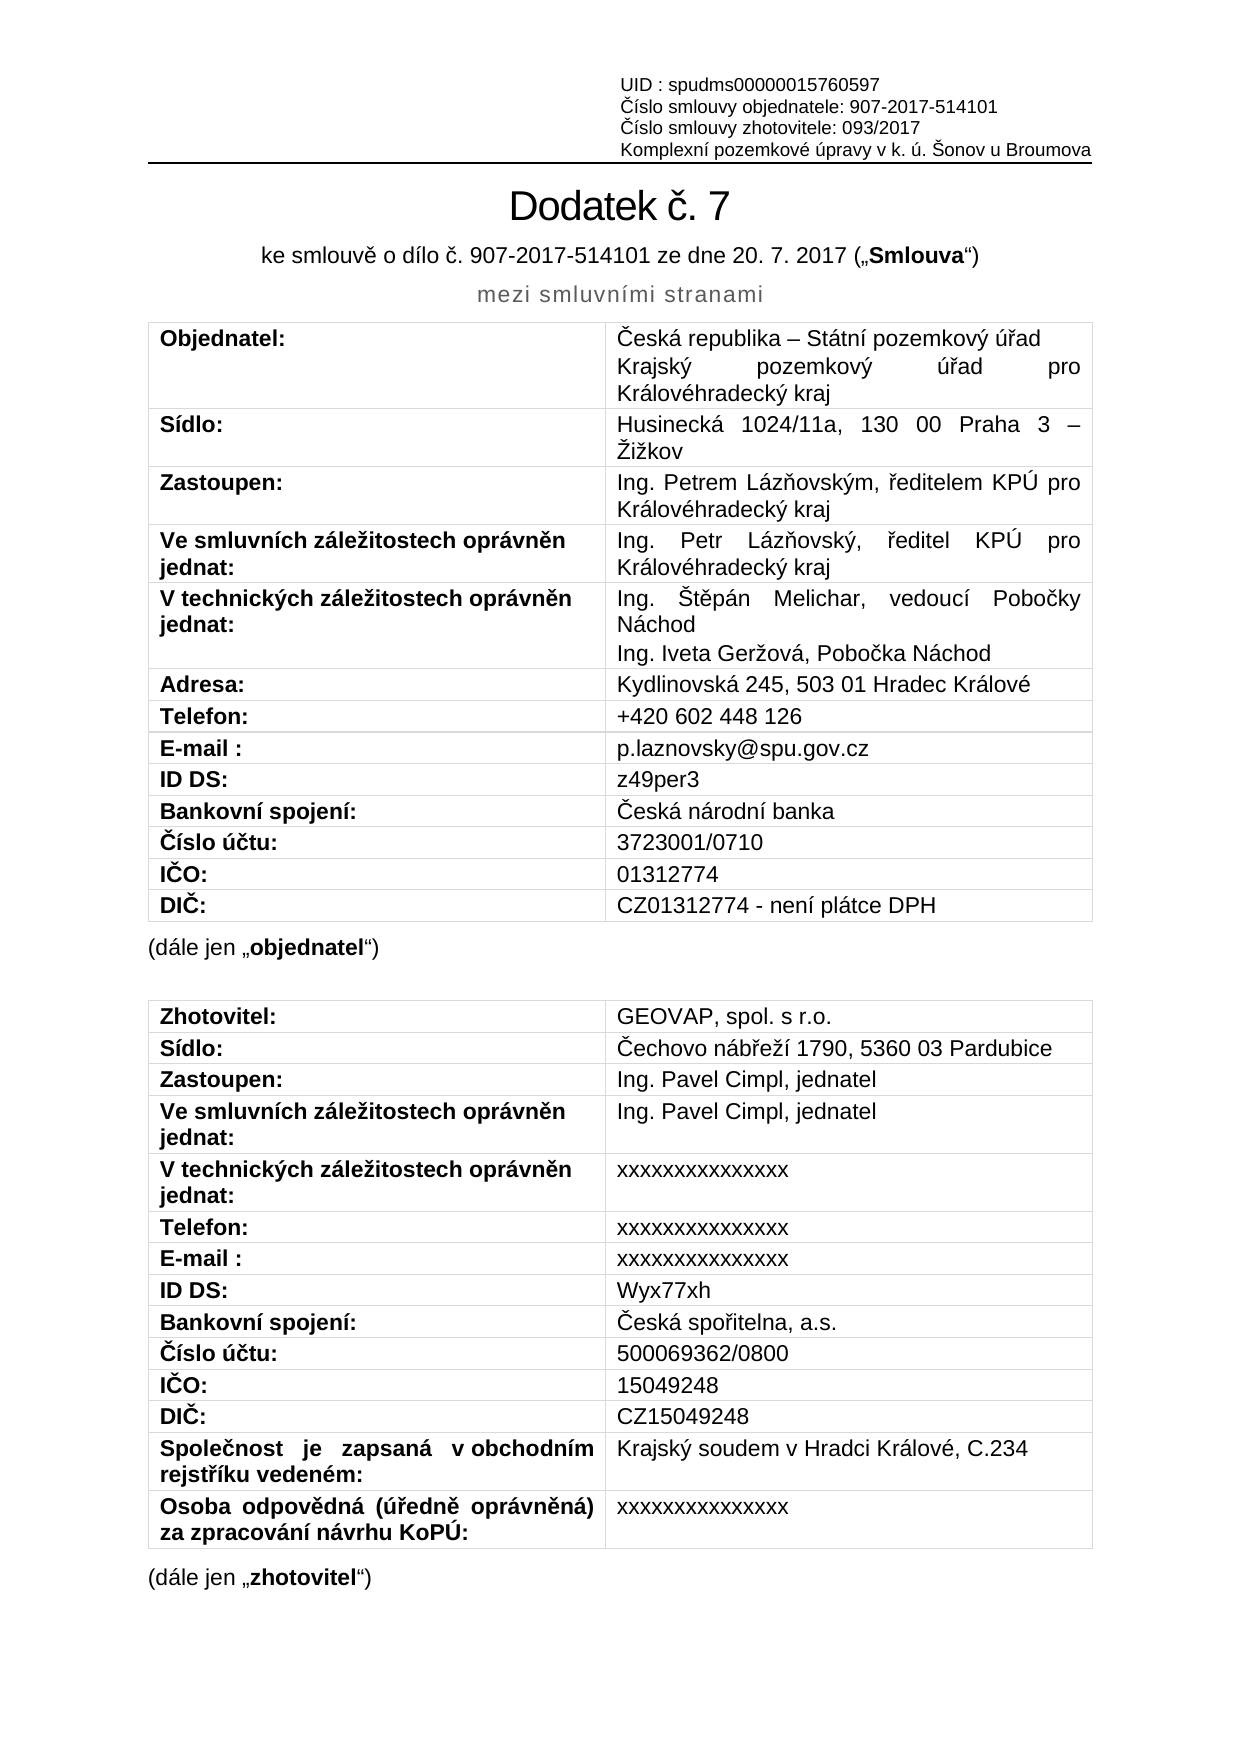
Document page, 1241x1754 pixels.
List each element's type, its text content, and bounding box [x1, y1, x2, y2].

table_cell Ing. Pavel Cimpl, jednatel [606, 1064, 1092, 1095]
table_cell Čechovo nábřeží 1790, 5360 03 Pardubice [606, 1033, 1092, 1063]
table_cell Kydlinovská 245, 503 01 Hradec Králové [606, 669, 1092, 700]
table_cell Bankovní spojení: [149, 1306, 605, 1337]
table_cell 01312774 [606, 859, 1092, 889]
table_cell V technických záležitostech oprávněn jednat: [149, 583, 605, 668]
table_cell Wyx77xh [606, 1275, 1092, 1305]
table_cell 15049248 [606, 1370, 1092, 1400]
table_cell xxxxxxxxxxxxxxx [606, 1212, 1092, 1242]
title Dodatek č. 7 [148, 182, 1092, 229]
table_cell Ing. Petrem Lázňovským, ředitelem KPÚ pro Královéhradecký kraj [606, 467, 1092, 524]
table_cell E-mail : [149, 1243, 605, 1274]
text (dále jen „objednatel“) [148, 934, 1092, 961]
table_cell Telefon: [149, 1212, 605, 1242]
table_cell Ing. Pavel Cimpl, jednatel [606, 1096, 1092, 1153]
table_cell Ve smluvních záležitostech oprávněn jednat: [149, 1096, 605, 1153]
table_cell Zastoupen: [149, 467, 605, 524]
table_cell IČO: [149, 859, 605, 889]
table_cell Husinecká 1024/11a, 130 00 Praha 3 – Žižkov [606, 409, 1092, 466]
table_header GEOVAP, spol. s r.o. [606, 1001, 1092, 1032]
table_cell +420 602 448 126 [606, 701, 1092, 731]
table_cell Zastoupen: [149, 1064, 605, 1095]
table_cell Telefon: [149, 701, 605, 731]
subtitle ke smlouvě o dílo č. 907-2017-514101 ze dne 20. 7. 2017 („Smlouva“) [148, 242, 1092, 268]
table_cell E-mail : [149, 733, 605, 763]
table_cell Číslo účtu: [149, 827, 605, 858]
table_header Zhotovitel: [149, 1001, 605, 1032]
table_cell V technických záležitostech oprávněn jednat: [149, 1154, 605, 1211]
table_cell DIČ: [149, 1401, 605, 1432]
table_cell p.laznovsky@spu.gov.cz [606, 733, 1092, 763]
table_header Objednatel: [149, 323, 605, 408]
table_cell Osoba odpovědná (úředně oprávněná) za zpracování návrhu KoPÚ: [149, 1491, 605, 1547]
table_cell DIČ: [149, 890, 605, 921]
table_cell xxxxxxxxxxxxxxx [606, 1243, 1092, 1274]
table_cell Ing. Štěpán Melichar, vedoucí Pobočky Náchod Ing. Iveta Geržová, Pobočka Náchod [606, 583, 1092, 668]
table_cell 500069362/0800 [606, 1338, 1092, 1368]
table_cell CZ15049248 [606, 1401, 1092, 1432]
table_cell Sídlo: [149, 409, 605, 466]
table_cell Adresa: [149, 669, 605, 700]
table_cell Ve smluvních záležitostech oprávněn jednat: [149, 525, 605, 582]
table_cell Ing. Petr Lázňovský, ředitel KPÚ pro Královéhradecký kraj [606, 525, 1092, 582]
table_cell 3723001/0710 [606, 827, 1092, 858]
table_cell Číslo účtu: [149, 1338, 605, 1368]
table_cell CZ01312774 - není plátce DPH [606, 890, 1092, 921]
table_cell xxxxxxxxxxxxxxx [606, 1491, 1092, 1547]
subtitle mezi smluvními stranami [148, 281, 1092, 307]
text (dále jen „zhotovitel“) [148, 1564, 1092, 1590]
table_cell Česká spořitelna, a.s. [606, 1306, 1092, 1337]
table_cell Společnost je zapsaná v obchodním rejstříku vedeném: [149, 1433, 605, 1489]
table_cell xxxxxxxxxxxxxxx [606, 1154, 1092, 1211]
table_cell Krajský soudem v Hradci Králové, C.234 [606, 1433, 1092, 1489]
table_cell ID DS: [149, 1275, 605, 1305]
table_cell Bankovní spojení: [149, 796, 605, 826]
table_cell ID DS: [149, 764, 605, 794]
table_cell IČO: [149, 1370, 605, 1400]
table_cell Česká národní banka [606, 796, 1092, 826]
table_cell z49per3 [606, 764, 1092, 794]
table_header Česká republika – Státní pozemkový úřad Krajský pozemkový úřad pro Královéhradecký kraj [606, 323, 1092, 408]
table_cell Sídlo: [149, 1033, 605, 1063]
